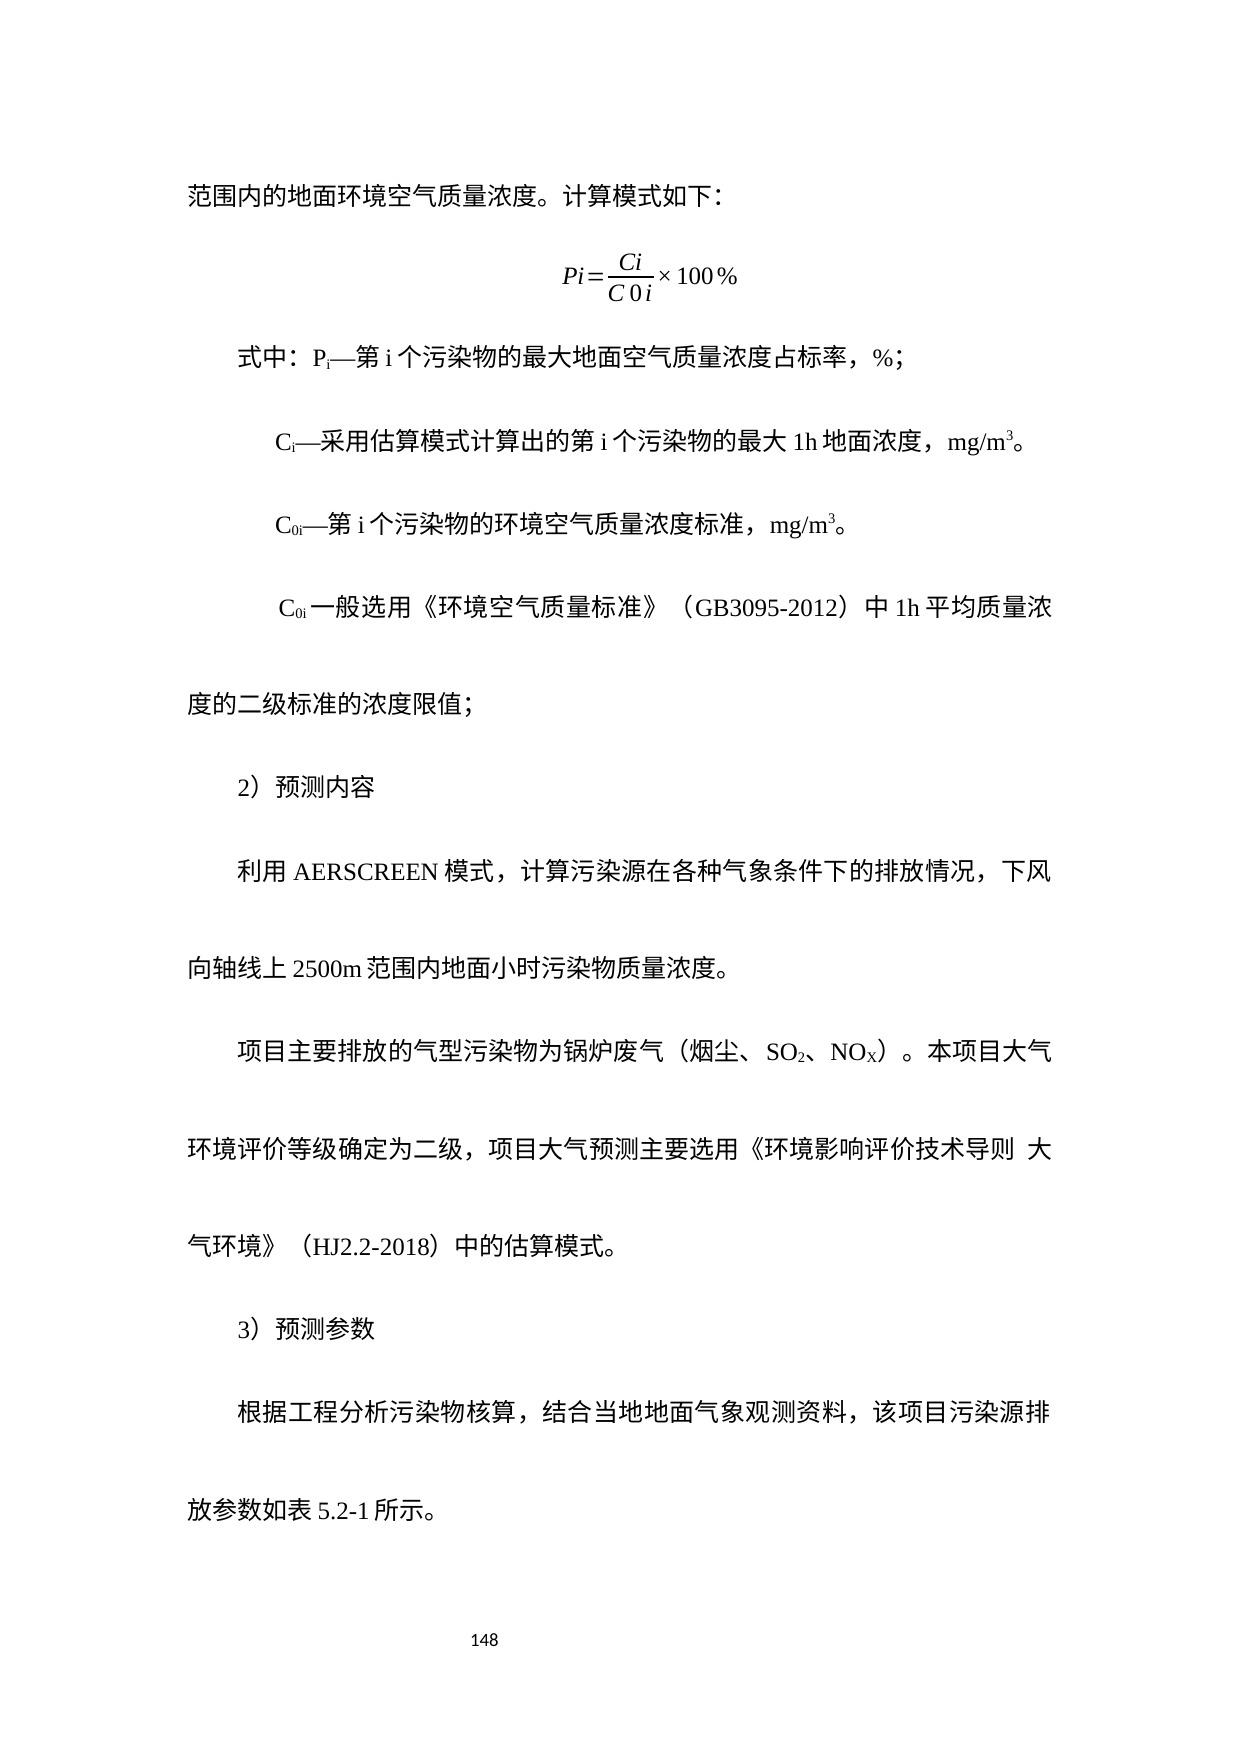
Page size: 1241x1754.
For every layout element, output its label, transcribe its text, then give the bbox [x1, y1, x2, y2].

text C0i一般选用《环境空气质量标准》（GB3095-2012）中1h平均质量浓度的二级标准的浓度限值； [187, 573, 1053, 735]
text 式中：Pi—第i个污染物的最大地面空气质量浓度占标率，%； [187, 323, 1053, 388]
text 根据工程分析污染物核算，结合当地地面气象观测资料，该项目污染源排放参数如表5.2-1所示。 [187, 1378, 1053, 1541]
text C0i—第i个污染物的环境空气质量浓度标准，mg/m3。 [187, 490, 1053, 555]
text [187, 162, 1053, 227]
text 3）预测参数 [187, 1295, 1053, 1360]
text 2）预测内容 [187, 753, 1053, 818]
text 项目主要排放的气型污染物为锅炉废气（烟尘、SO2、NOX）。本项目大气环境评价等级确定为二级，项目大气预测主要选用《环境影响评价技术导则 大气环境》（HJ2.2-2018）中的估算模式。 [187, 1017, 1053, 1277]
text 利用AERSCREEN模式，计算污染源在各种气象条件下的排放情况，下风向轴线上2500m范围内地面小时污染物质量浓度。 [187, 837, 1053, 999]
text Ci—采用估算模式计算出的第i个污染物的最大1h地面浓度，mg/m3。 [187, 407, 1053, 472]
